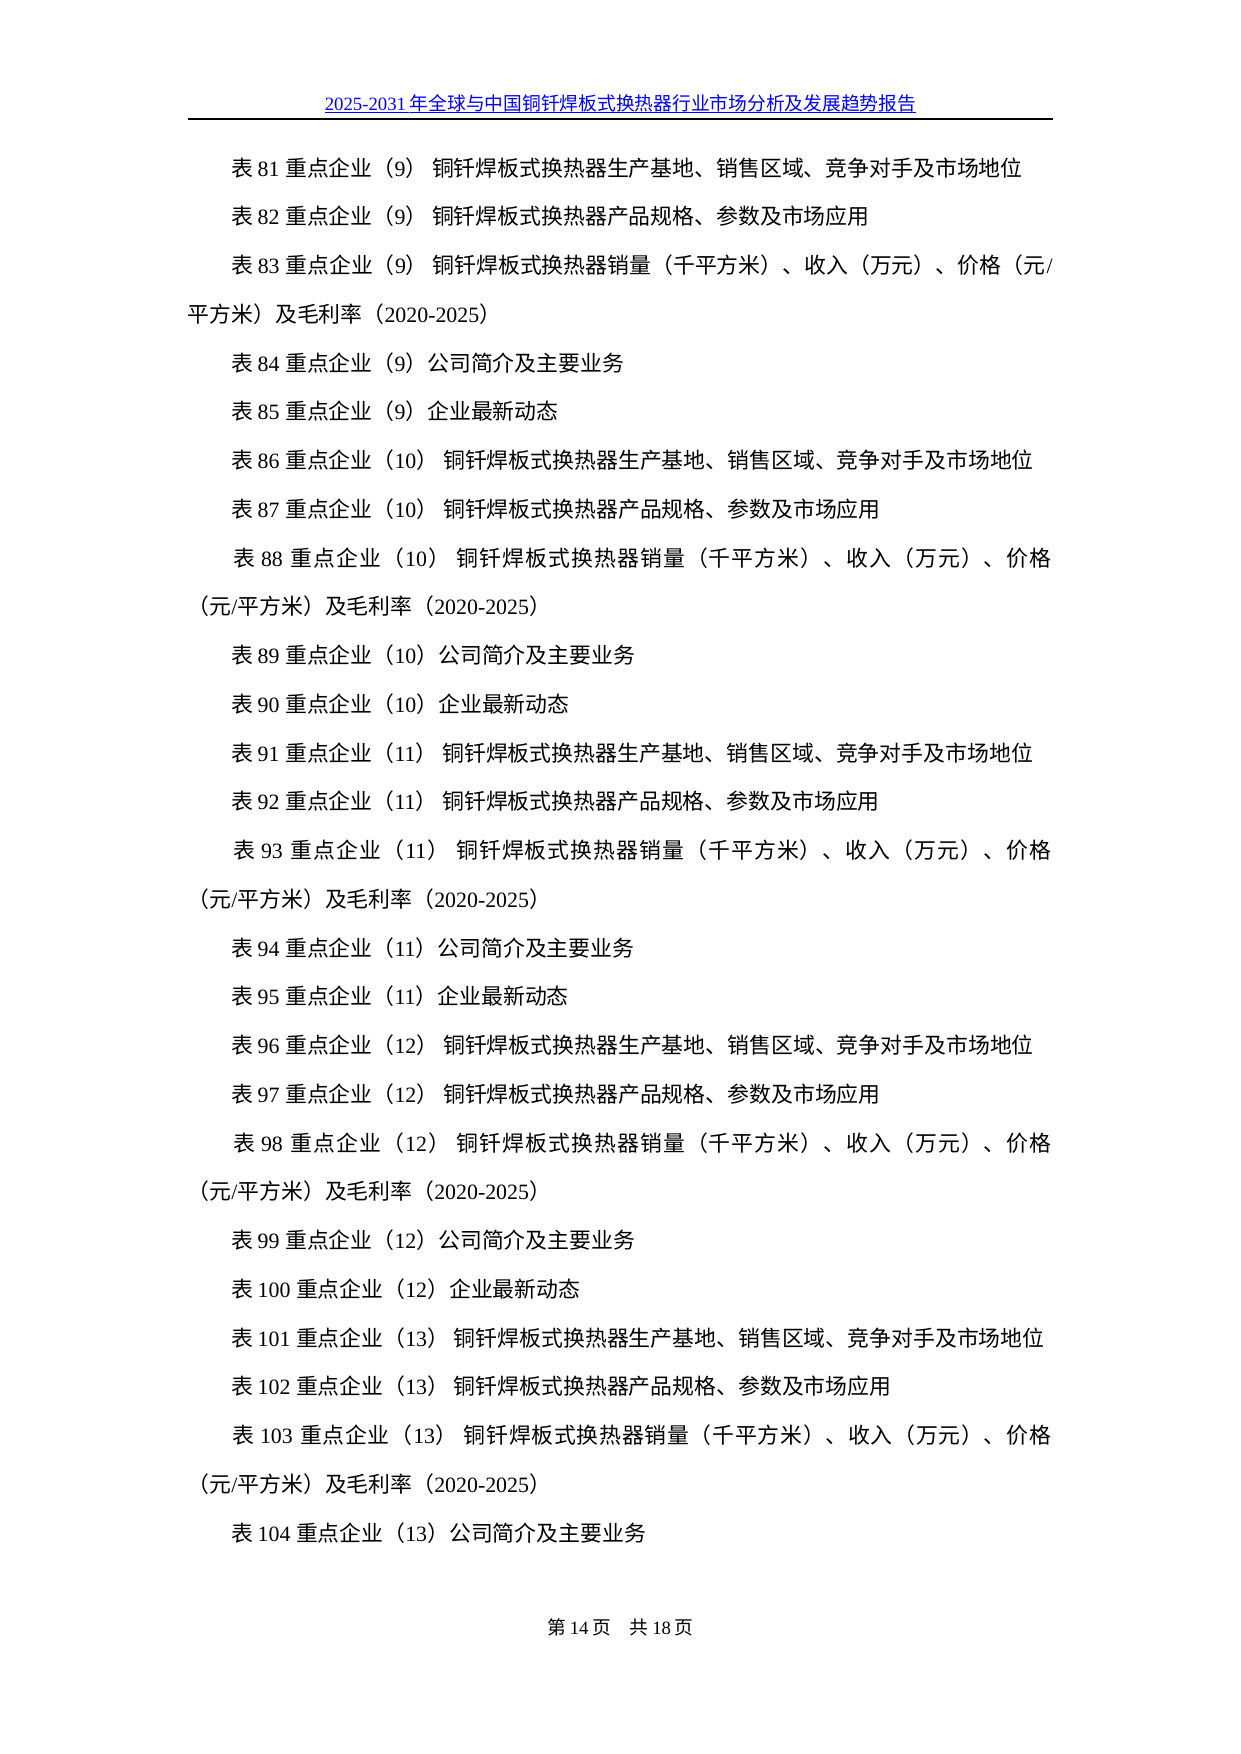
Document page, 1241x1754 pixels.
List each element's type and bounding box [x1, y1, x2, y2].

text [187, 150, 1053, 1548]
